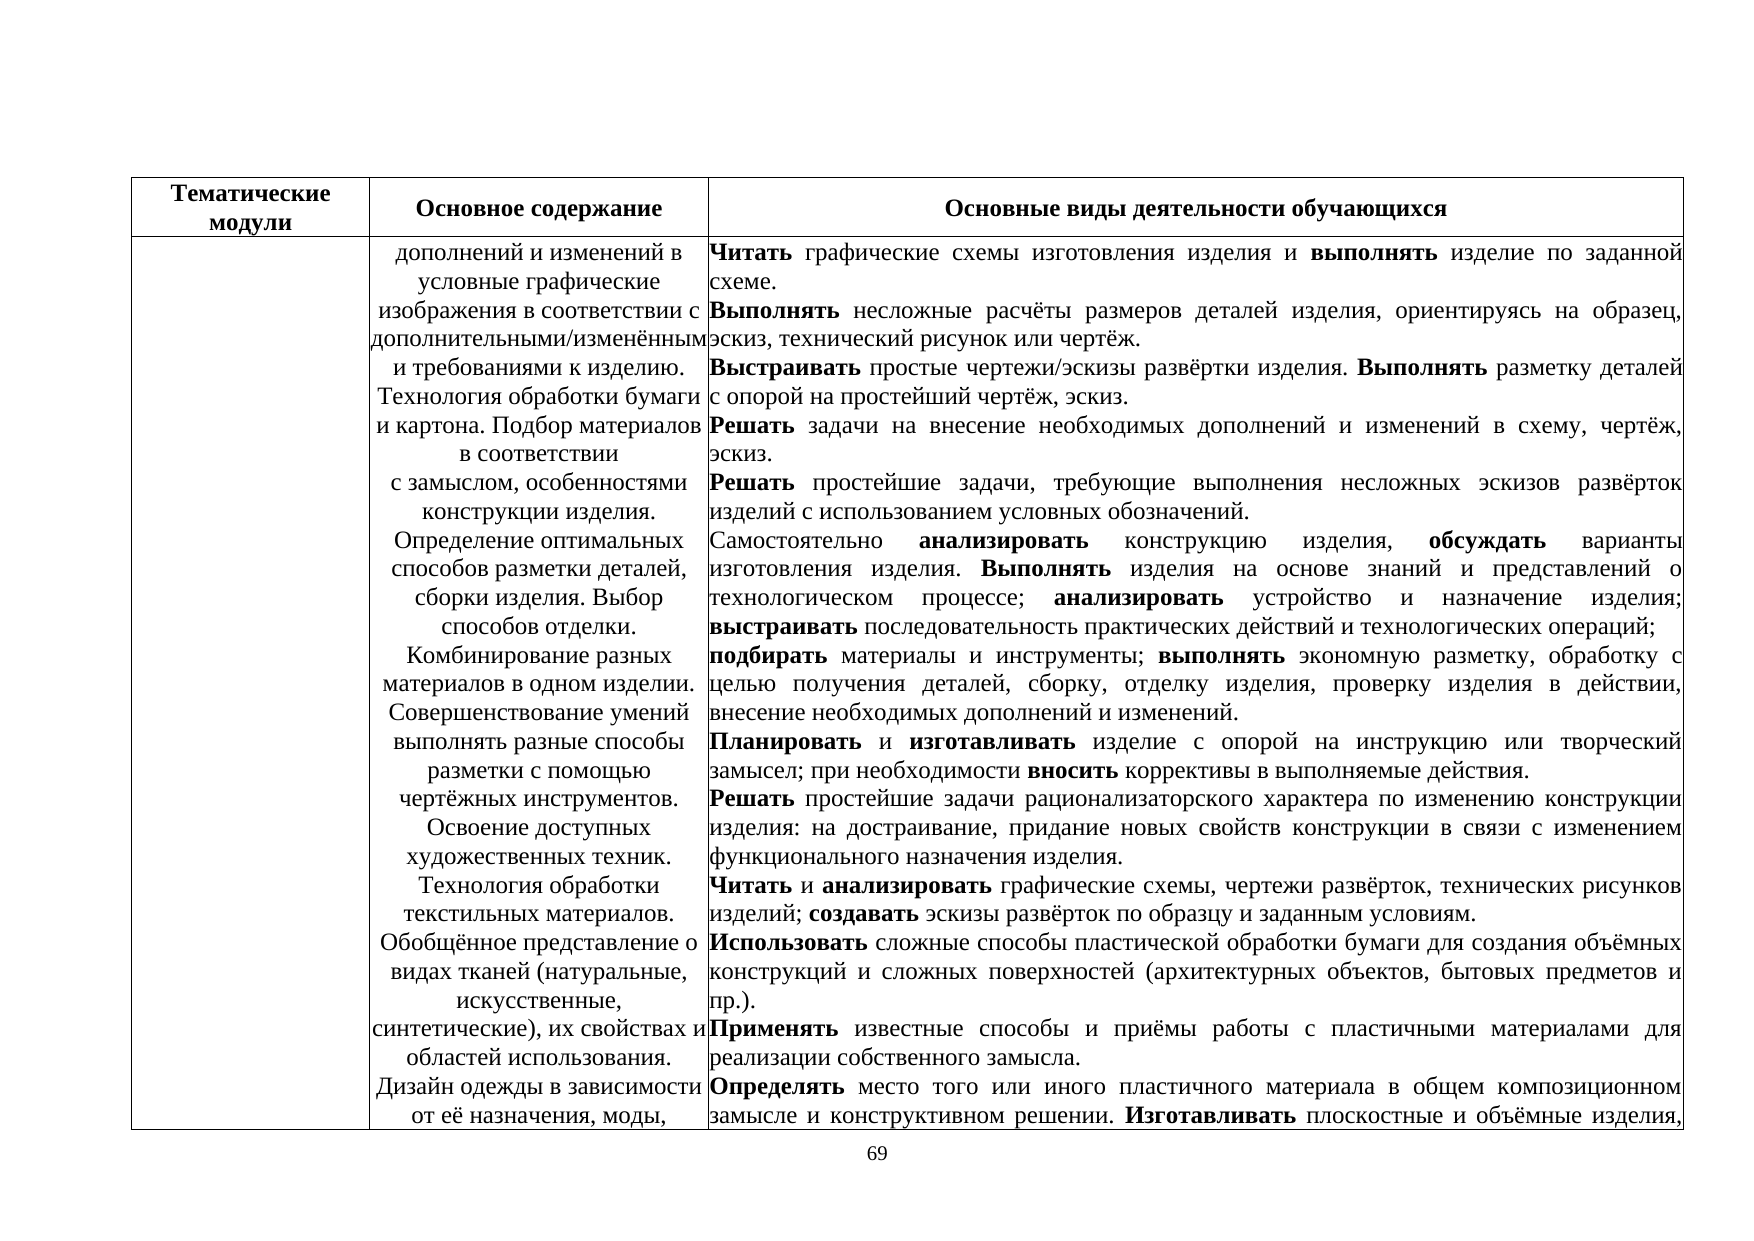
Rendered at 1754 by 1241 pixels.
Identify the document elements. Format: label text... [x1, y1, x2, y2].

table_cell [709, 237, 1683, 1128]
table_header Тематические модули [132, 178, 369, 236]
table_header Основные виды деятельности обучающихся [709, 178, 1683, 236]
table_header Основное содержание [370, 178, 708, 236]
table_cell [370, 237, 708, 1128]
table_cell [132, 237, 369, 1128]
